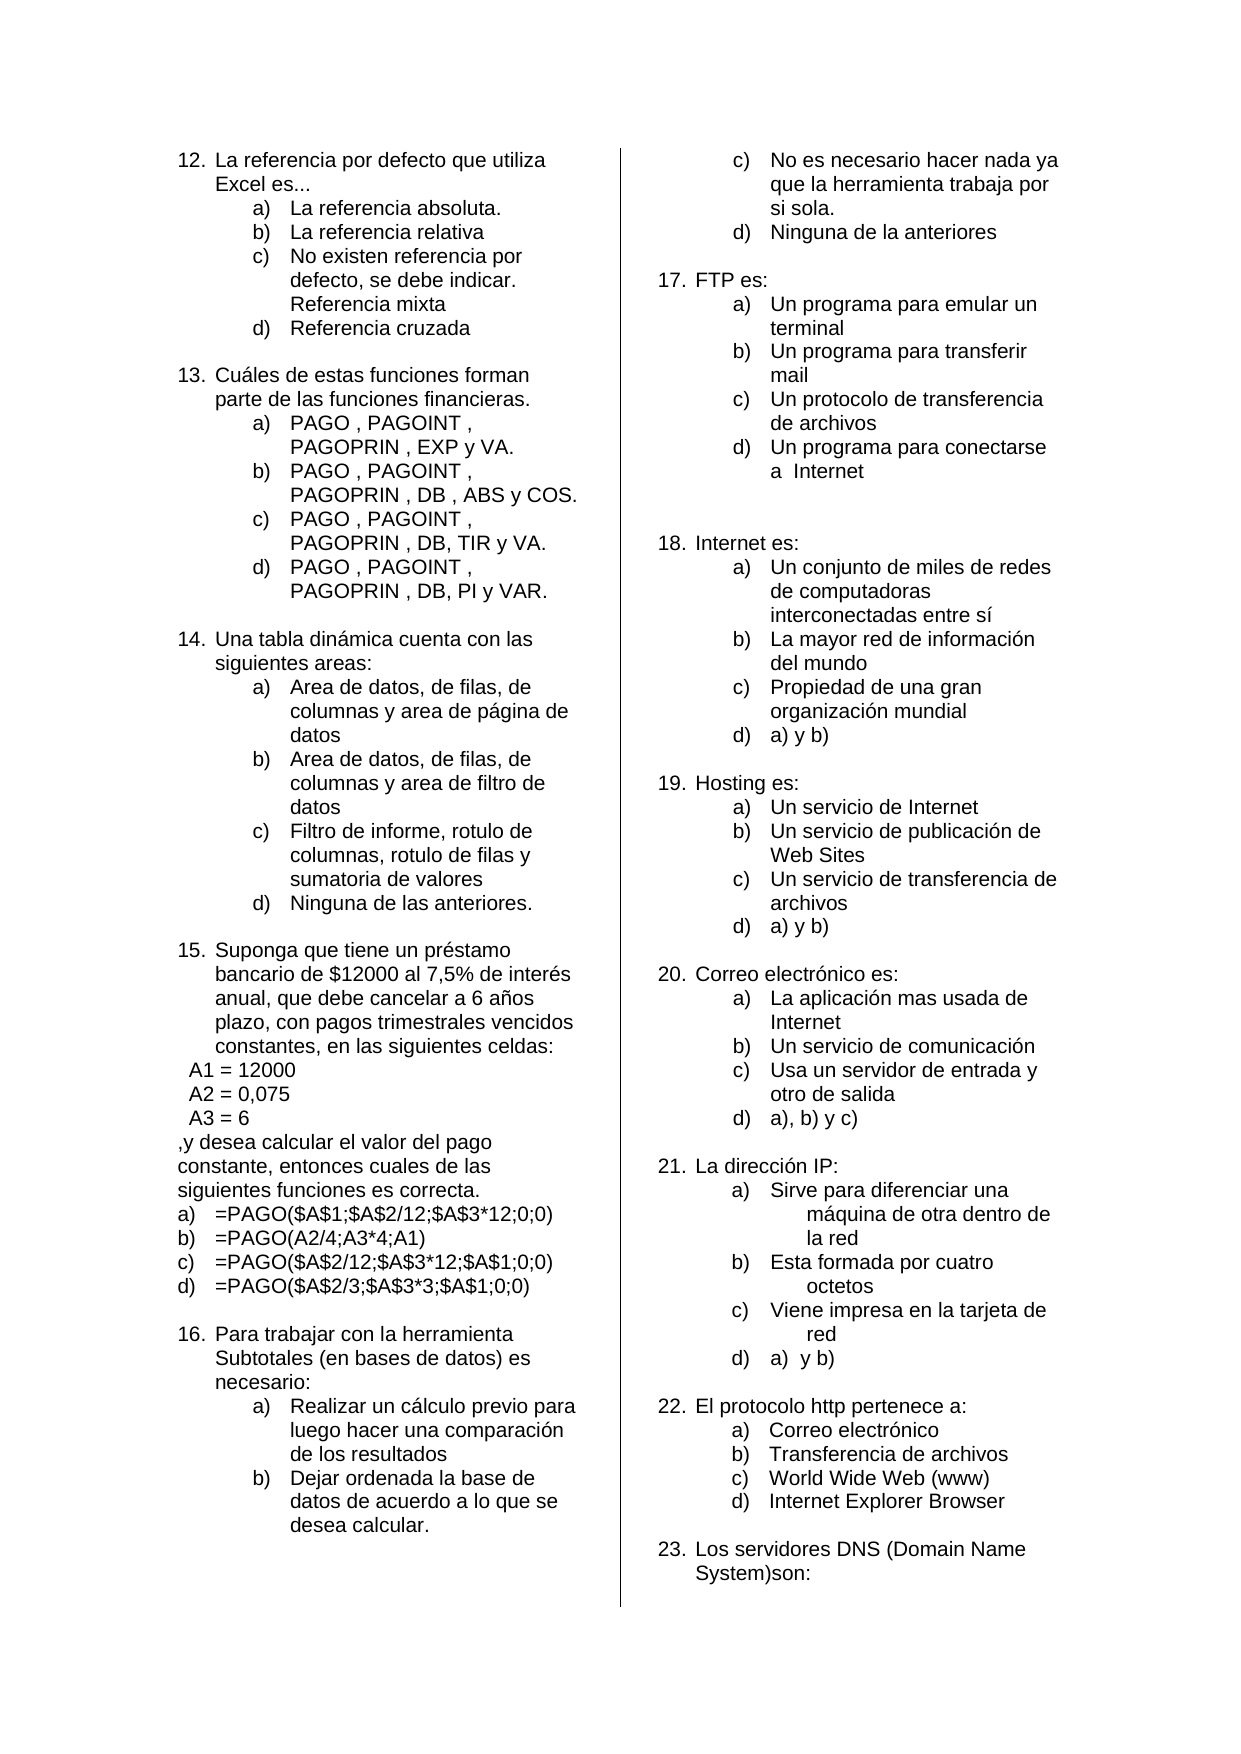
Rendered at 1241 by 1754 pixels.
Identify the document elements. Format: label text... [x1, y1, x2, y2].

list Propiedad de una gran organización mundial [733, 675, 1063, 723]
list Area de datos, de filas, de columnas y area de página de datos [252, 675, 583, 747]
list =PAGO($A$2/12;$A$3*12;$A$1;0;0) [177, 1250, 583, 1274]
list a) y b) [731, 1346, 1063, 1369]
list a) y b) [733, 914, 1063, 938]
list Transferencia de archivos [731, 1441, 1063, 1465]
list Internet Explorer Browser [731, 1489, 1063, 1513]
list =PAGO($A$2/3;$A$3*3;$A$1;0;0) [177, 1274, 583, 1298]
list Referencia cruzada [252, 315, 583, 339]
list =PAGO($A$1;$A$2/12;$A$3*12;0;0) [177, 1202, 583, 1226]
list Un programa para transferir mail [733, 339, 1063, 387]
list Un servicio de transferencia de archivos [733, 866, 1063, 914]
list La referencia por defecto que utiliza Excel es... [177, 148, 583, 196]
list La dirección IP: [658, 1154, 1063, 1178]
list Los servidores DNS (Domain Name System)son: [658, 1537, 1063, 1585]
list a), b) y c) [733, 1106, 1063, 1130]
list Internet es: [658, 531, 1063, 555]
list El protocolo http pertenece a: [658, 1393, 1063, 1417]
list =PAGO(A2/4;A3*4;A1) [177, 1226, 583, 1250]
list Una tabla dinámica cuenta con las siguientes areas: [177, 627, 583, 675]
list Un programa para emular un terminal [733, 291, 1063, 339]
list Sirve para diferenciar una máquina de otra dentro de la red [731, 1178, 1063, 1250]
list Ninguna de la anteriores [733, 219, 1063, 243]
list Area de datos, de filas, de columnas y area de filtro de datos [252, 747, 583, 818]
list Un protocolo de transferencia de archivos [733, 387, 1063, 435]
list Esta formada por cuatro octetos [731, 1250, 1063, 1298]
list La mayor red de información del mundo [733, 627, 1063, 675]
list No es necesario hacer nada ya que la herramienta trabaja por si sola. [733, 148, 1063, 219]
list Ninguna de las anteriores. [252, 890, 583, 914]
text A3 = 6 [177, 1106, 583, 1130]
text A1 = 12000 [177, 1058, 583, 1082]
list Usa un servidor de entrada y otro de salida [733, 1058, 1063, 1106]
list Un conjunto de miles de redes de computadoras interconectadas entre sí [733, 555, 1063, 627]
list Para trabajar con la herramienta Subtotales (en bases de datos) es necesario: [177, 1322, 583, 1393]
list Suponga que tiene un préstamo bancario de $12000 al 7,5% de interés anual, que debe cancelar a 6 años plazo, con pagos trimestrales vencidos constantes, en las siguientes celdas: [177, 938, 583, 1058]
list Filtro de informe, rotulo de columnas, rotulo de filas y sumatoria de valores [252, 818, 583, 890]
list PAGO , PAGOINT , PAGOPRIN , DB , ABS y COS. [252, 459, 583, 507]
list Un servicio de comunicación [733, 1034, 1063, 1058]
list Cuáles de estas funciones forman parte de las funciones financieras. [177, 363, 583, 411]
list Viene impresa en la tarjeta de red [731, 1298, 1063, 1346]
text ,y desea calcular el valor del pago constante, entonces cuales de las siguientes funciones es correcta. [177, 1130, 583, 1202]
list Correo electrónico [731, 1417, 1063, 1441]
list La referencia absoluta. [252, 196, 583, 219]
list World Wide Web (www) [731, 1465, 1063, 1489]
list Realizar un cálculo previo para luego hacer una comparación de los resultados [252, 1393, 583, 1465]
list PAGO , PAGOINT , PAGOPRIN , EXP y VA. [252, 411, 583, 459]
list Un programa para conectarse a Internet [733, 435, 1063, 483]
list FTP es: [658, 267, 1063, 291]
list No existen referencia por defecto, se debe indicar. Referencia mixta [252, 243, 583, 315]
list PAGO , PAGOINT , PAGOPRIN , DB, TIR y VA. [252, 507, 583, 555]
list Un servicio de Internet [733, 794, 1063, 818]
list Correo electrónico es: [658, 962, 1063, 986]
list Un servicio de publicación de Web Sites [733, 818, 1063, 866]
list Dejar ordenada la base de datos de acuerdo a lo que se desea calcular. [252, 1465, 583, 1537]
list PAGO , PAGOINT , PAGOPRIN , DB, PI y VAR. [252, 555, 583, 603]
list La aplicación mas usada de Internet [733, 986, 1063, 1034]
text A2 = 0,075 [177, 1082, 583, 1106]
list a) y b) [733, 723, 1063, 747]
list Hosting es: [658, 771, 1063, 794]
list La referencia relativa [252, 219, 583, 243]
